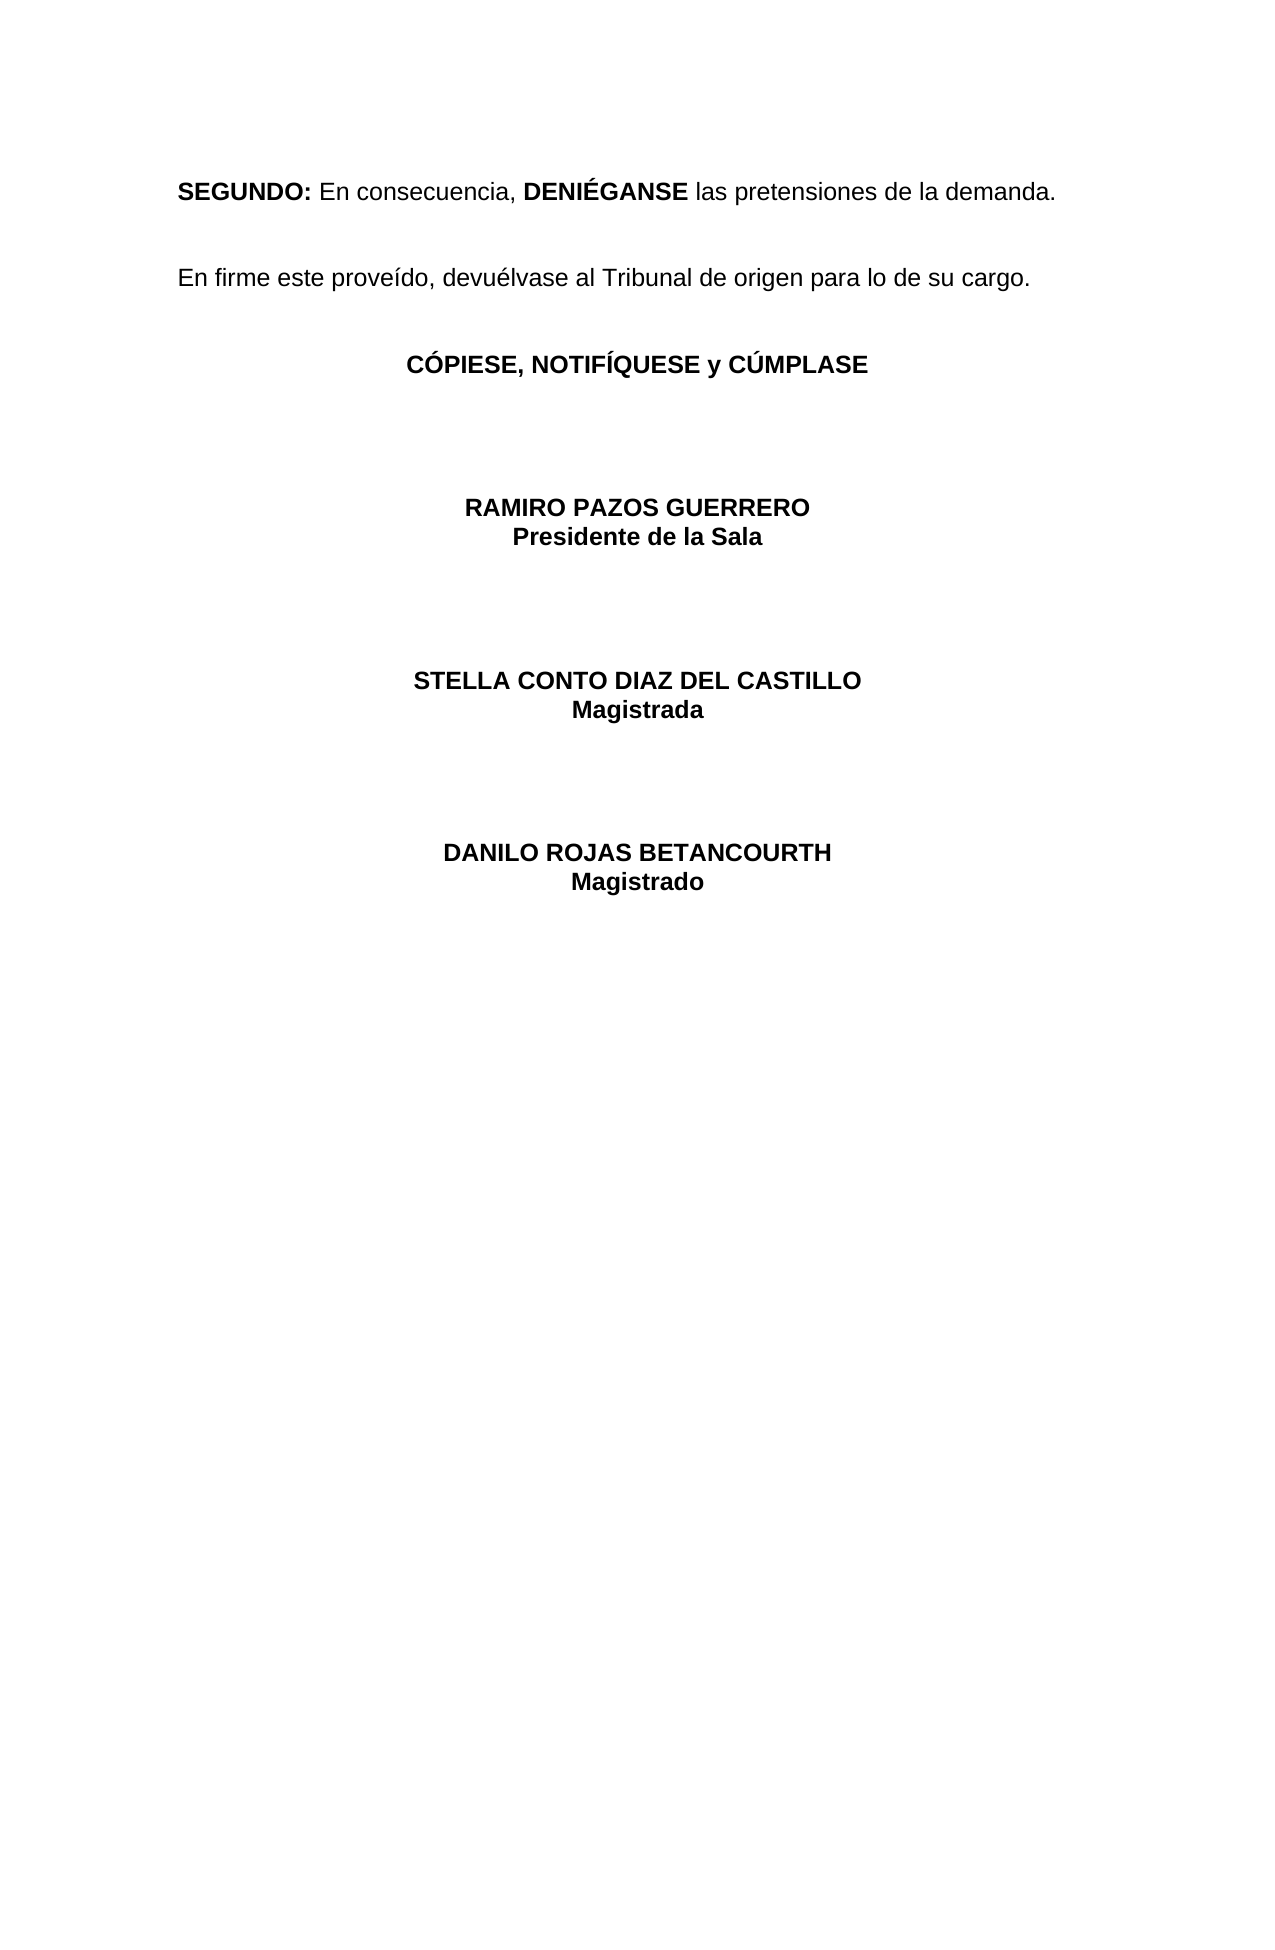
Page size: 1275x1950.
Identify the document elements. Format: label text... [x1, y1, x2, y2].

text Magistrada [177, 695, 1098, 723]
text CÓPIESE, NOTIFÍQUESE y CÚMPLASE [177, 350, 1098, 378]
text En firme este proveído, devuélvase al Tribunal de origen para lo de su cargo. [177, 263, 1098, 292]
text SEGUNDO: En consecuencia, DENIÉGANSE las pretensiones de la demanda. [177, 177, 1098, 206]
text Magistrado [177, 867, 1098, 896]
text DANILO ROJAS BETANCOURTH [177, 838, 1098, 867]
text RAMIRO PAZOS GUERRERO [177, 493, 1098, 522]
text Presidente de la Sala [177, 522, 1098, 551]
text STELLA CONTO DIAZ DEL CASTILLO [177, 666, 1098, 695]
